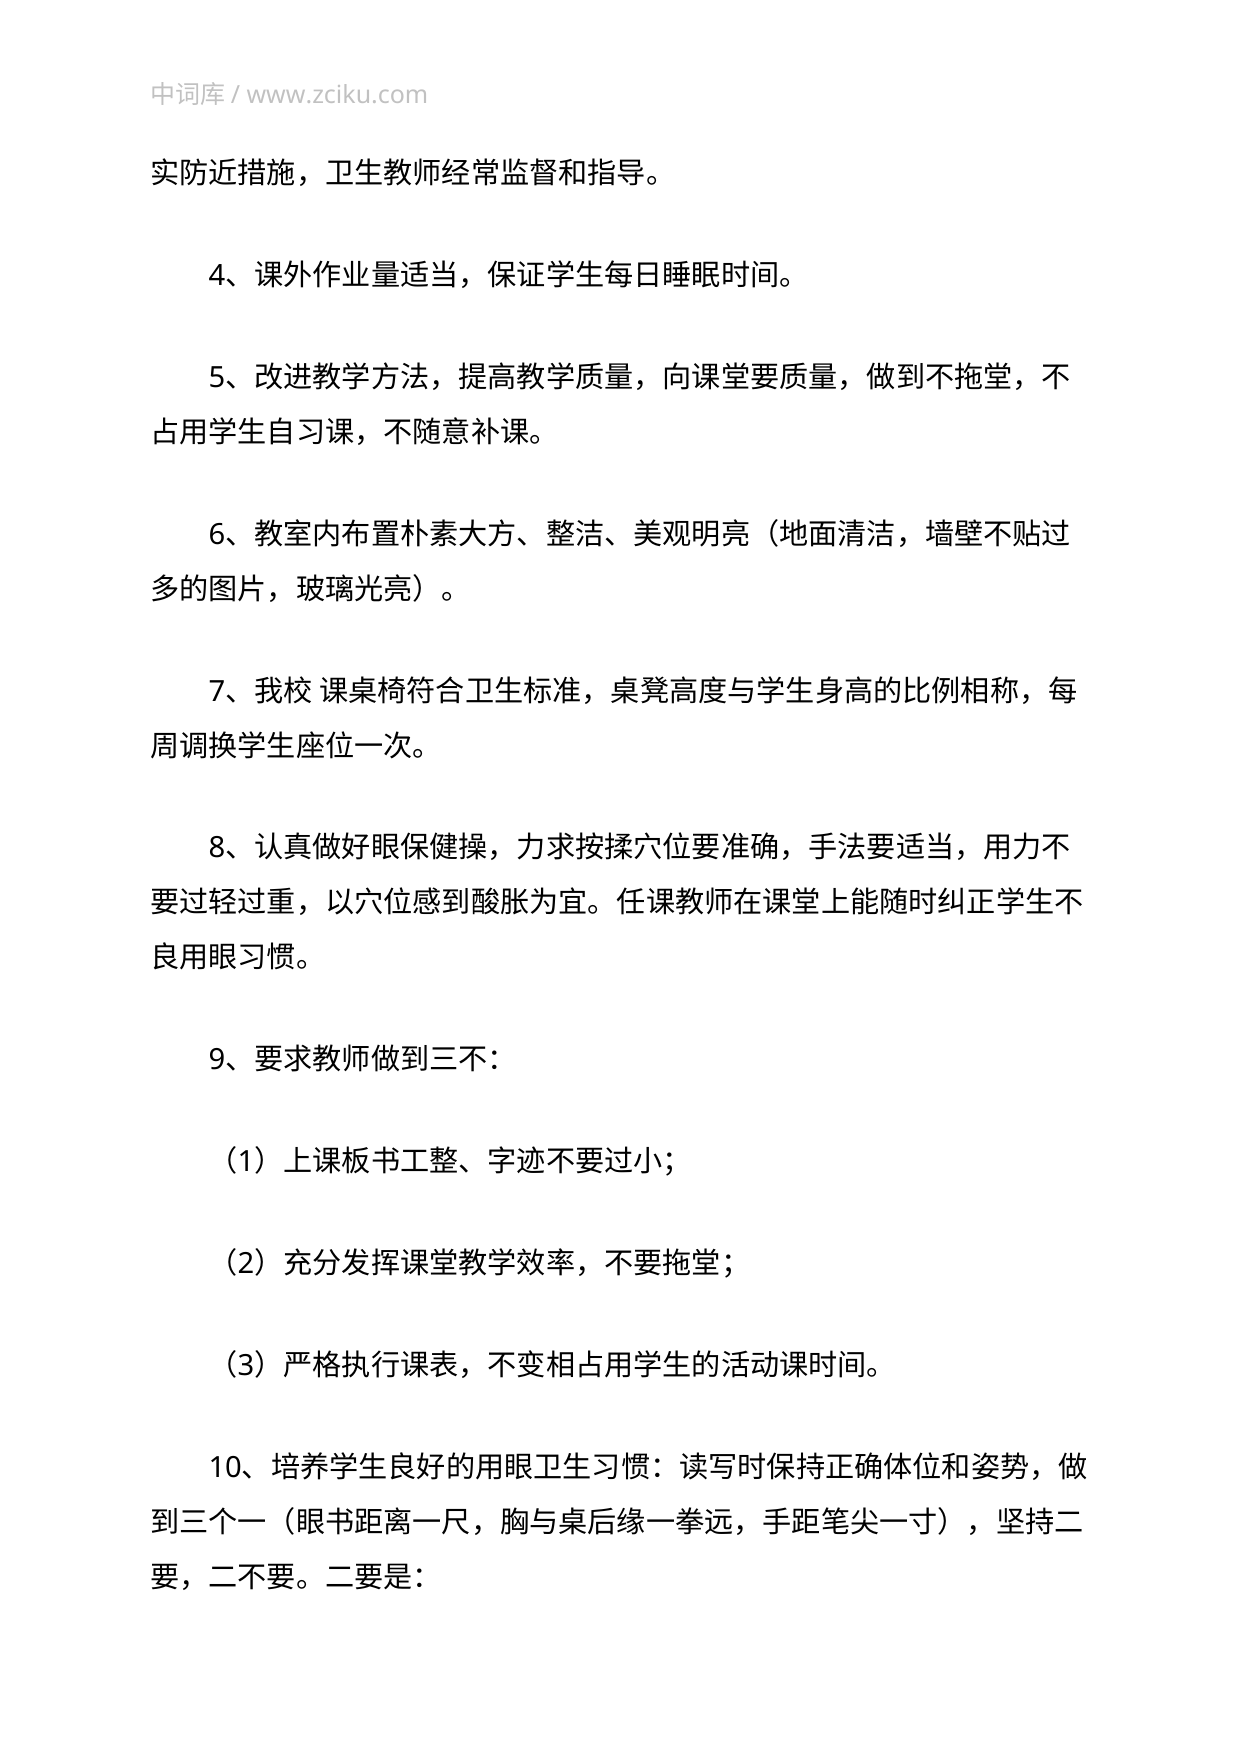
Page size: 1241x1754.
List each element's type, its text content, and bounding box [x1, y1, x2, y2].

text 4、课外作业量适当，保证学生每日睡眠时间。 [150, 252, 1090, 294]
text 7、我校 课桌椅符合卫生标准，桌凳高度与学生身高的比例相称，每周调换学生座位一次。 [150, 667, 1090, 764]
text 5、改进教学方法，提高教学质量，向课堂要质量，做到不拖堂，不占用学生自习课，不随意补课。 [150, 354, 1090, 451]
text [150, 150, 1090, 192]
text 10、培养学生良好的用眼卫生习惯：读写时保持正确体位和姿势，做到三个一（眼书距离一尺，胸与桌后缘一拳远，手距笔尖一寸），坚持二要，二不要。二要是： [150, 1444, 1090, 1596]
text （3）严格执行课表，不变相占用学生的活动课时间。 [150, 1342, 1090, 1384]
text 8、认真做好眼保健操，力求按揉穴位要准确，手法要适当，用力不要过轻过重，以穴位感到酸胀为宜。任课教师在课堂上能随时纠正学生不良用眼习惯。 [150, 824, 1090, 976]
text （1）上课板书工整、字迹不要过小； [150, 1138, 1090, 1180]
text 6、教室内布置朴素大方、整洁、美观明亮（地面清洁，墙壁不贴过多的图片，玻璃光亮）。 [150, 511, 1090, 608]
text 9、要求教师做到三不： [150, 1036, 1090, 1078]
text （2）充分发挥课堂教学效率，不要拖堂； [150, 1240, 1090, 1282]
